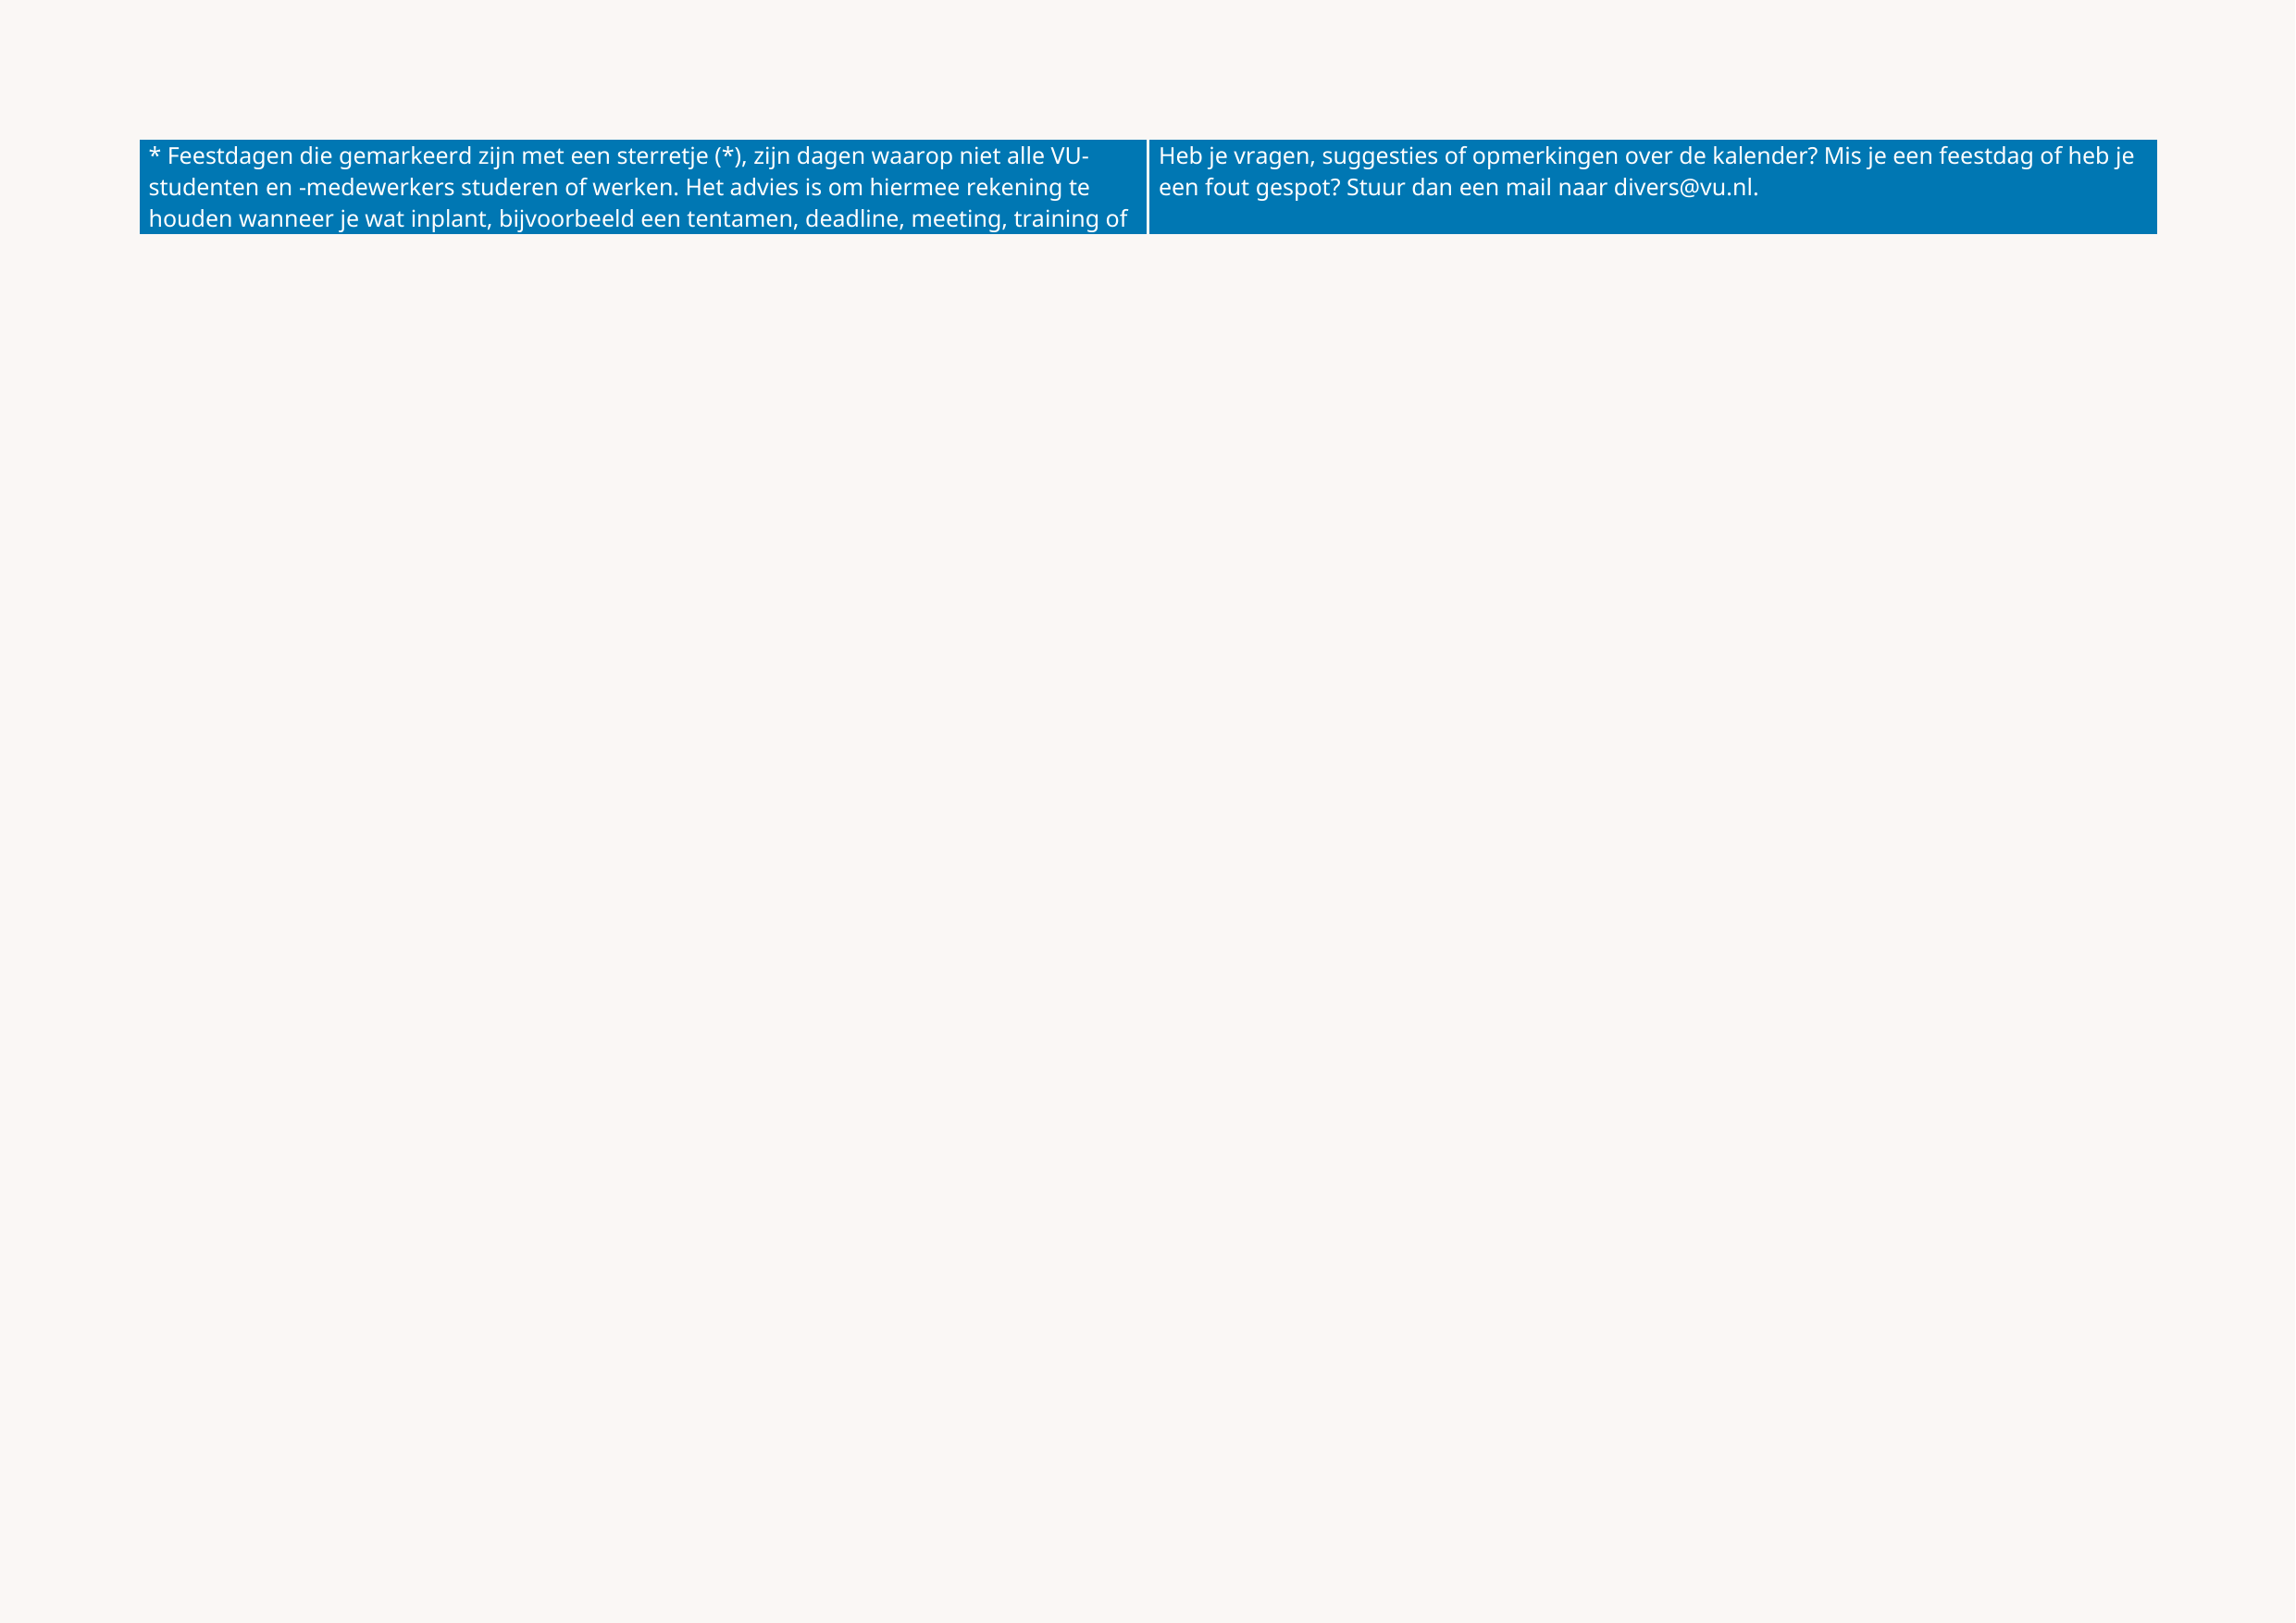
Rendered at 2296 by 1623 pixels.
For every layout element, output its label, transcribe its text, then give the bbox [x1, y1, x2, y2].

table_header Heb je vragen, suggesties of opmerkingen over de kalender? Mis je een feestdag of heb je een fout gespot? Stuur dan een mail naar divers@vu.nl. [1149, 140, 2157, 234]
table_header * Feestdagen die gemarkeerd zijn met een sterretje (*), zijn dagen waarop niet alle VU-studenten en -medewerkers studeren of werken. Het advies is om hiermee rekening te houden wanneer je wat inplant, bijvoorbeeld een tentamen, deadline, meeting, training of workshop. [140, 140, 1147, 234]
